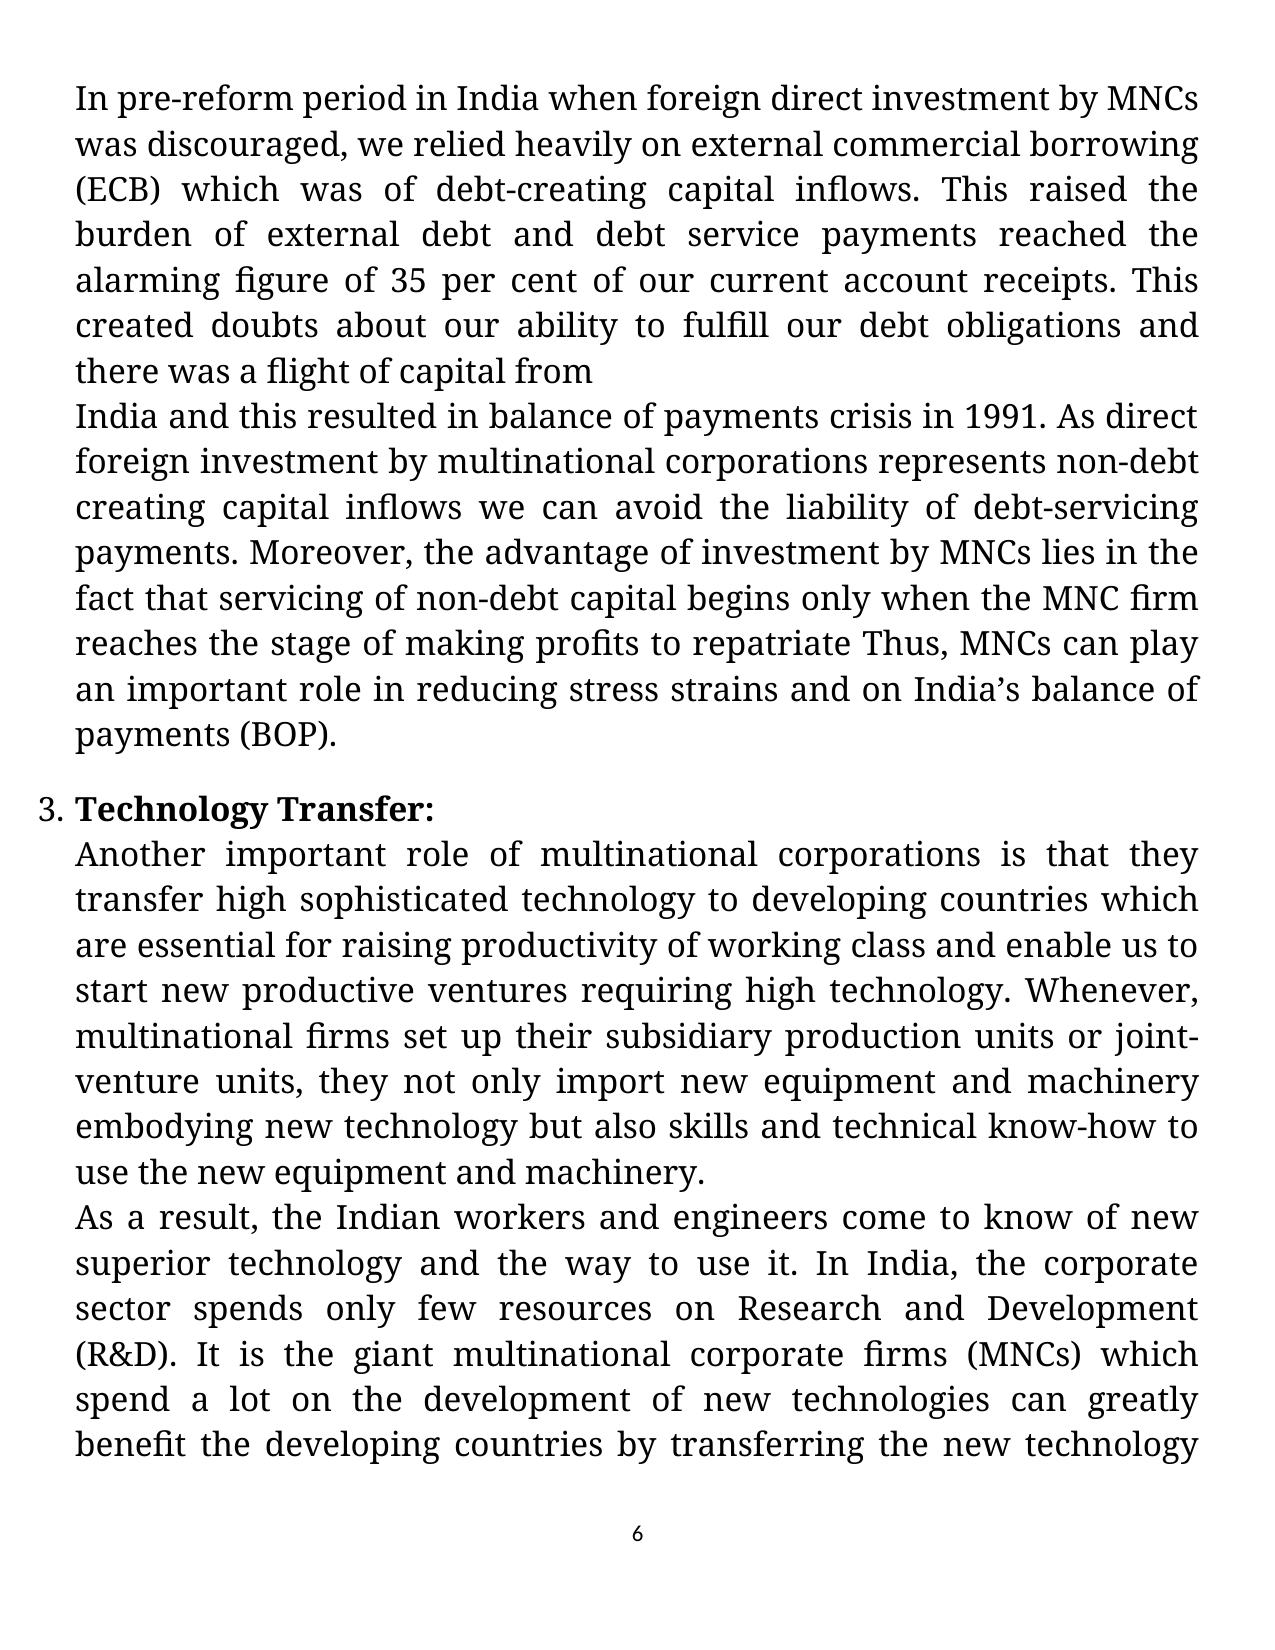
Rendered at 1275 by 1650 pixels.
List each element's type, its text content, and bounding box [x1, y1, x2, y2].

text Another important role of multinational corporations is that they transfer high sophisticated technology to developing countries which are essential for raising productivity of working class and enable us to start new productive ventures requiring high technology. Whenever, multinational firms set up their subsidiary production units or joint-venture units, they not only import new equipment and machinery embodying new technology but also skills and technical know-how to use the new equipment and machinery. [75, 831, 1200, 1194]
text India and this resulted in balance of payments crisis in 1991. As direct foreign investment by multinational corporations represents non-debt creating capital inflows we can avoid the liability of debt-servicing payments. Moreover, the advantage of investment by MNCs lies in the fact that servicing of non-debt capital begins only when the MNC firm reaches the stage of making profits to repatriate Thus, MNCs can play an important role in reducing stress strains and on India’s balance of payments (BOP). [75, 393, 1200, 756]
list Technology Transfer: [37, 785, 1200, 831]
text In pre-reform period in India when foreign direct investment by MNCs was discouraged, we relied heavily on external commercial borrowing (ECB) which was of debt-creating capital inflows. This raised the burden of external debt and debt service payments reached the alarming figure of 35 per cent of our current account receipts. This created doubts about our ability to fulfill our debt obligations and there was a flight of capital from [75, 75, 1200, 393]
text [75, 1194, 1200, 1467]
